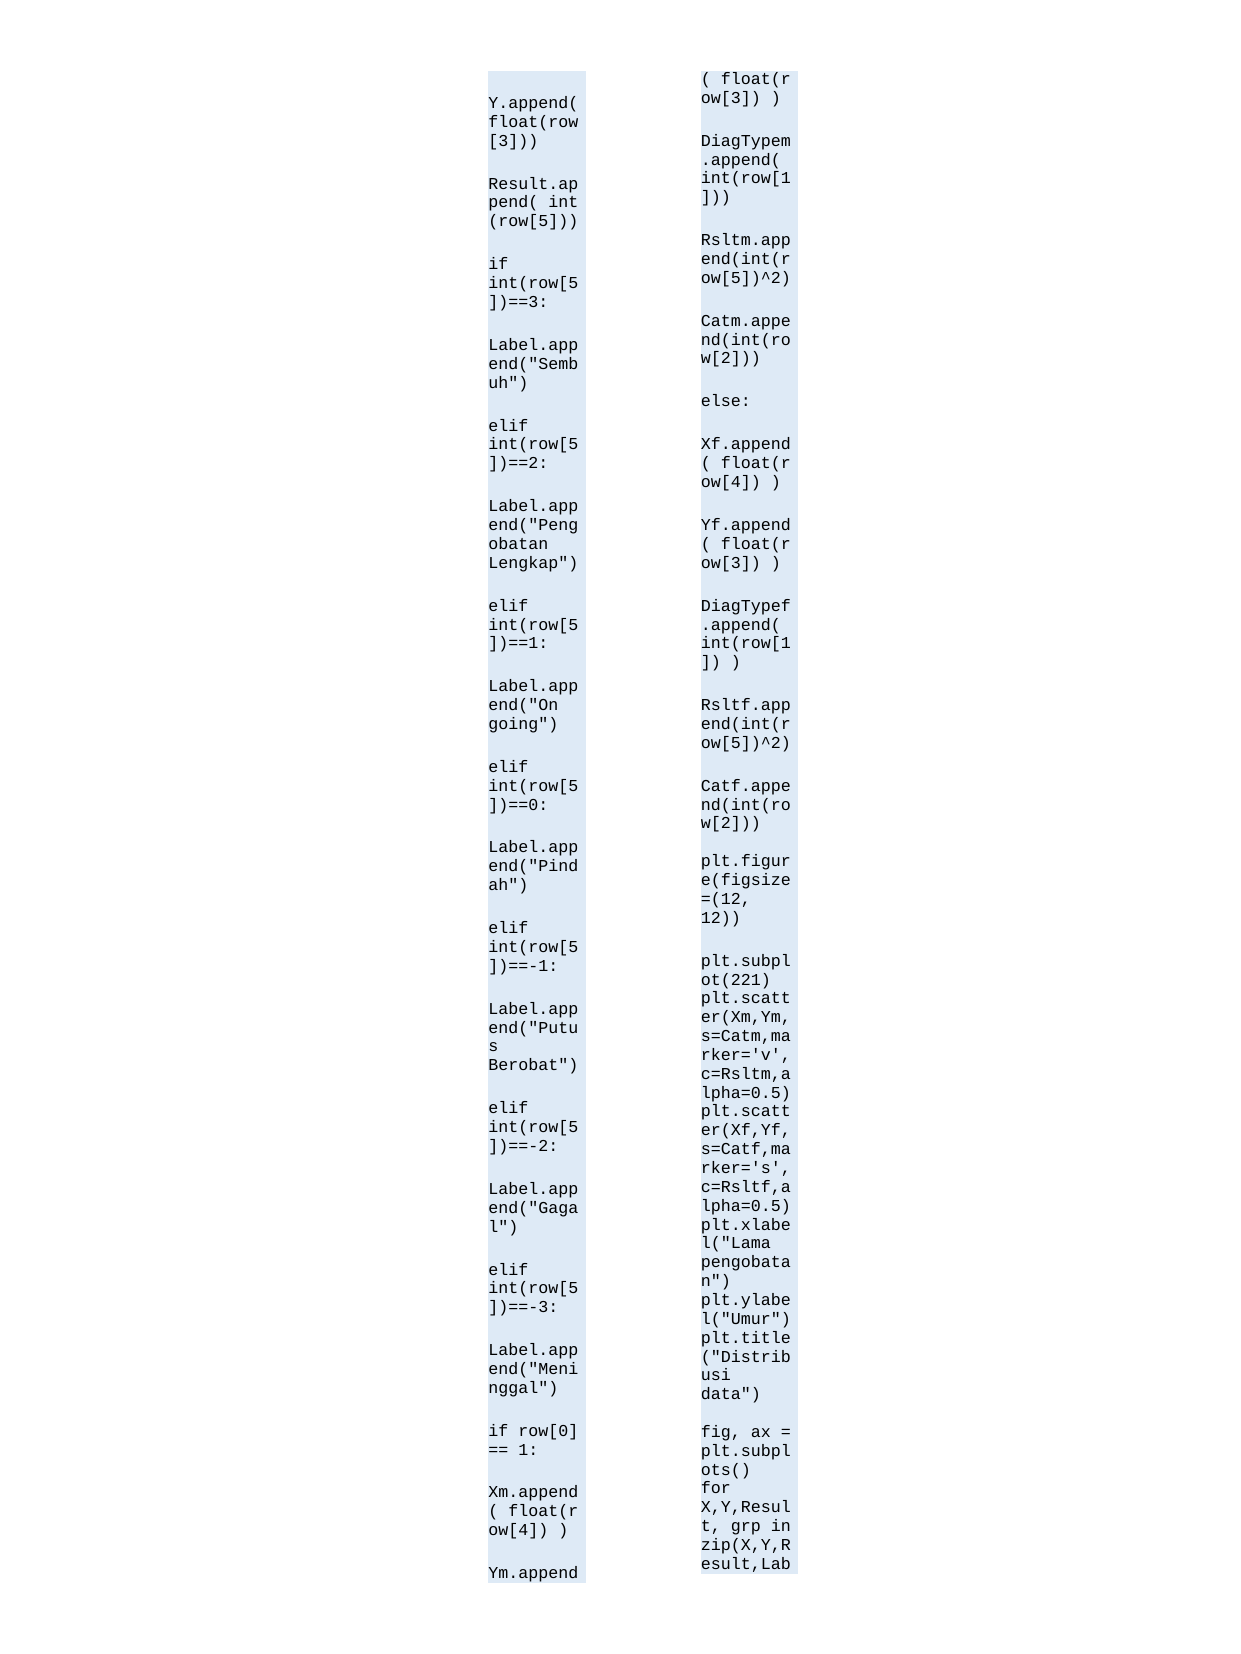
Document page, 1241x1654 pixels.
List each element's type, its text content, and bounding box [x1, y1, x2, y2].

text DiagTypef.append( int(row[1]) ) [701, 573, 798, 673]
text Ym.append( float(row[3]) ) [488, 1541, 586, 1583]
text Y.append( float(row[3])) [488, 71, 586, 151]
text elif int(row[5])==0: [488, 734, 586, 815]
text Result.append( int(row[5])) [488, 151, 586, 232]
text Yf.append( float(row[3]) ) [701, 492, 798, 573]
text Label.append("Sembuh") [488, 312, 586, 393]
text plt.scatter(Xf,Yf,s=Catf,marker='s', c=Rsltf,alpha=0.5) [701, 1103, 798, 1216]
text elif int(row[5])==-3: [488, 1237, 586, 1318]
text Xm.append( float(row[4]) ) [488, 1460, 586, 1541]
text plt.ylabel("Umur") [701, 1292, 798, 1329]
text Rsltf.append(int(row[5])^2) [701, 673, 798, 753]
text Rsltm.append(int(row[5])^2) [701, 208, 798, 288]
text elif int(row[5])==-2: [488, 1076, 586, 1156]
text Catm.append(int(row[2])) [701, 288, 798, 369]
text plt.subplot(221) [701, 952, 798, 990]
text DiagTypem.append( int(row[1])) [701, 108, 798, 208]
text elif int(row[5])==-1: [488, 896, 586, 976]
text elif int(row[5])==1: [488, 573, 586, 654]
text if row[0] == 1: [488, 1398, 586, 1460]
text Ym.append( float(row[3]) ) [701, 71, 798, 108]
text Label.append("Pengobatan Lengkap") [488, 474, 586, 573]
text else: [701, 369, 798, 412]
text Xf.append( float(row[4]) ) [701, 412, 798, 492]
text plt.figure(figsize=(12, 12)) [701, 853, 798, 928]
text for X,Y,Result, grp in zip(X,Y,Result,Label): [701, 1480, 798, 1574]
text if int(row[5])==3: [488, 232, 586, 312]
text fig, ax = plt.subplots() [701, 1423, 798, 1480]
text Label.append("Gagal") [488, 1156, 586, 1237]
text Label.append("Pindah") [488, 815, 586, 896]
text plt.title("Distribusi data") [701, 1329, 798, 1405]
text plt.scatter(Xm,Ym,s=Catm,marker='v', c=Rsltm,alpha=0.5) [701, 990, 798, 1103]
text Catf.append(int(row[2])) [701, 753, 798, 834]
text Label.append("Putus Berobat") [488, 976, 586, 1076]
text Label.append("Meninggal") [488, 1318, 586, 1398]
text Label.append("On going") [488, 654, 586, 734]
text plt.xlabel("Lama pengobatan") [701, 1216, 798, 1292]
text elif int(row[5])==2: [488, 393, 586, 474]
